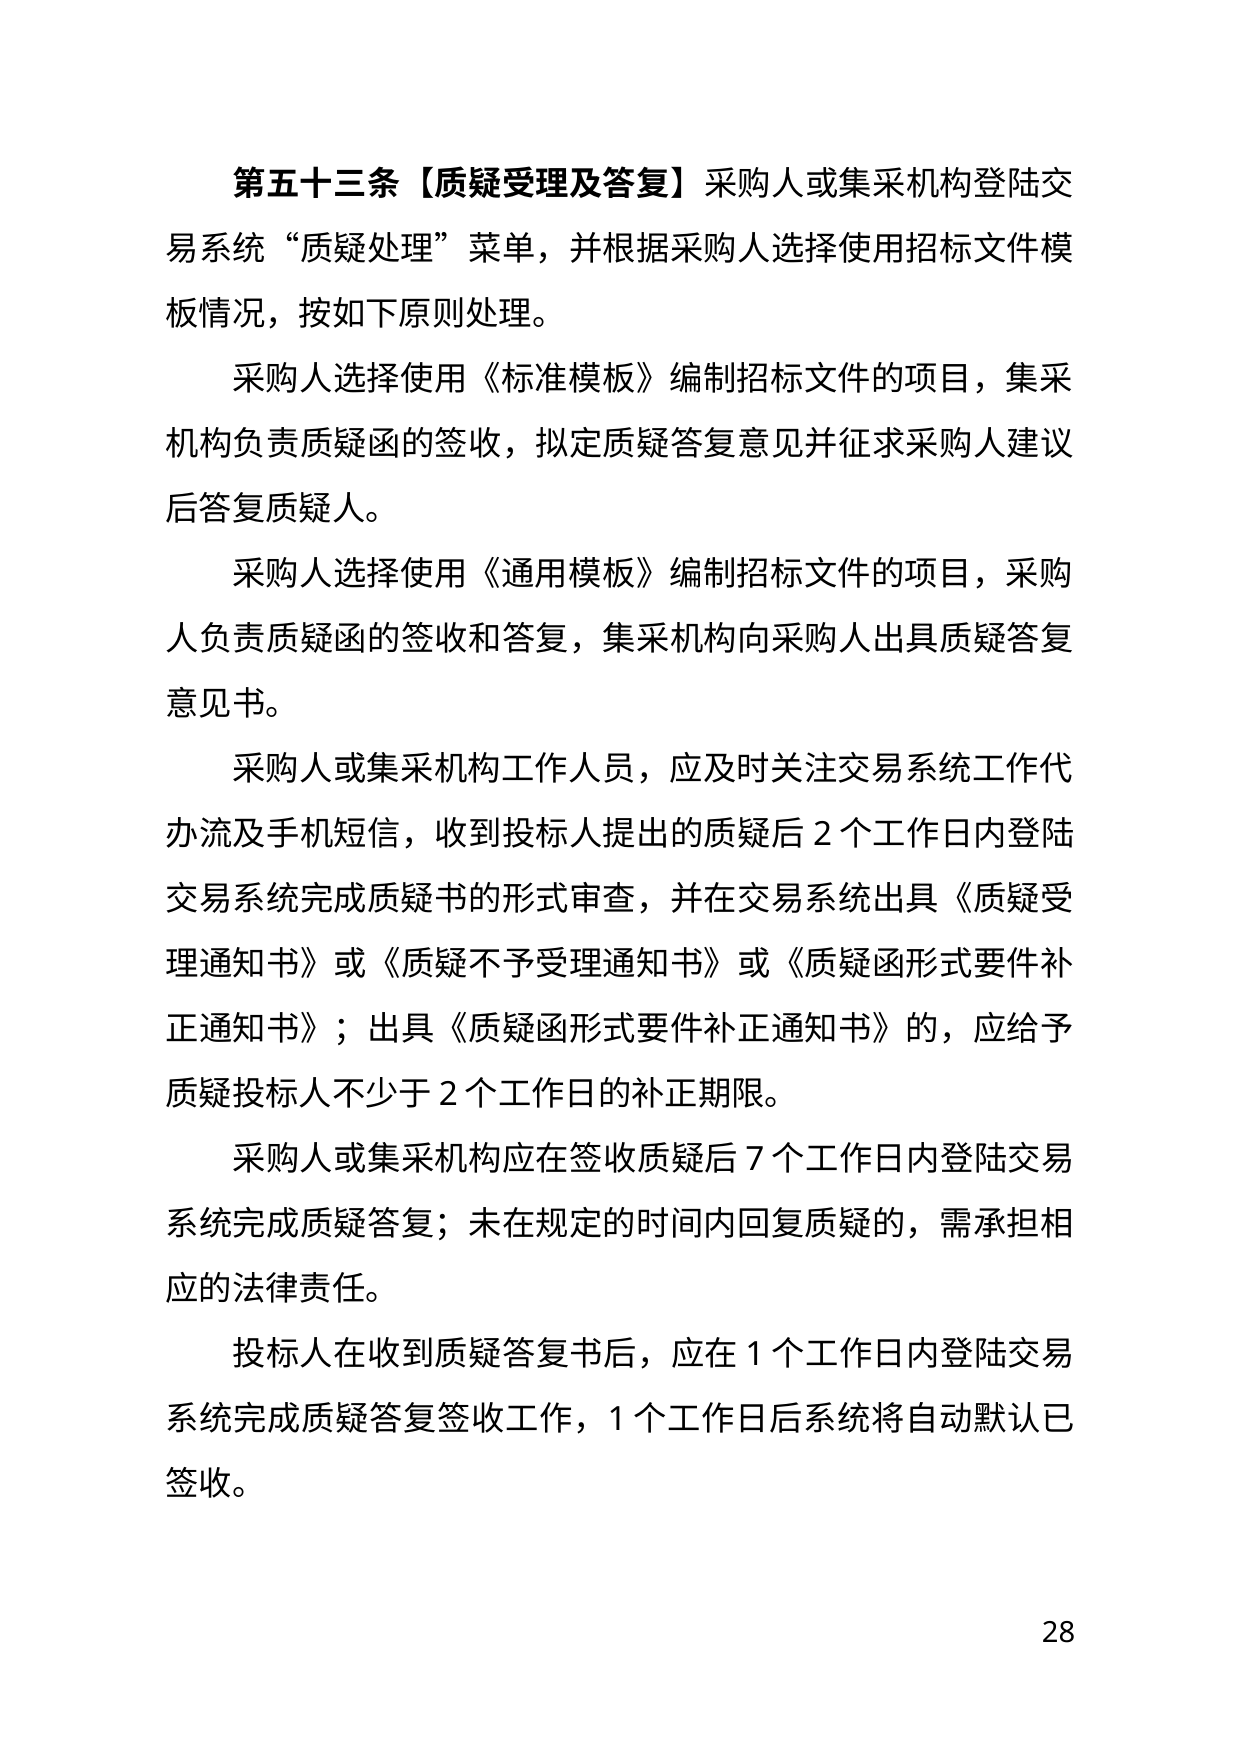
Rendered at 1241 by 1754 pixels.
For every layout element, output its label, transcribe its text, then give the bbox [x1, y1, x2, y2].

text 采购人选择使用《通用模板》编制招标文件的项目，采购人负责质疑函的签收和答复，集采机构向采购人出具质疑答复意见书。 [165, 538, 1075, 733]
text 采购人或集采机构应在签收质疑后7个工作日内登陆交易系统完成质疑答复；未在规定的时间内回复质疑的，需承担相应的法律责任。 [165, 1123, 1075, 1318]
text 第五十三条【质疑受理及答复】采购人或集采机构登陆交易系统“质疑处理”菜单，并根据采购人选择使用招标文件模板情况，按如下原则处理。 [165, 148, 1075, 343]
text 采购人选择使用《标准模板》编制招标文件的项目，集采机构负责质疑函的签收，拟定质疑答复意见并征求采购人建议后答复质疑人。 [165, 343, 1075, 538]
text 投标人在收到质疑答复书后，应在1个工作日内登陆交易系统完成质疑答复签收工作，1个工作日后系统将自动默认已签收。 [165, 1318, 1075, 1513]
text 采购人或集采机构工作人员，应及时关注交易系统工作代办流及手机短信，收到投标人提出的质疑后2个工作日内登陆交易系统完成质疑书的形式审查，并在交易系统出具《质疑受理通知书》或《质疑不予受理通知书》或《质疑函形式要件补正通知书》；出具《质疑函形式要件补正通知书》的，应给予质疑投标人不少于2个工作日的补正期限。 [165, 733, 1075, 1123]
